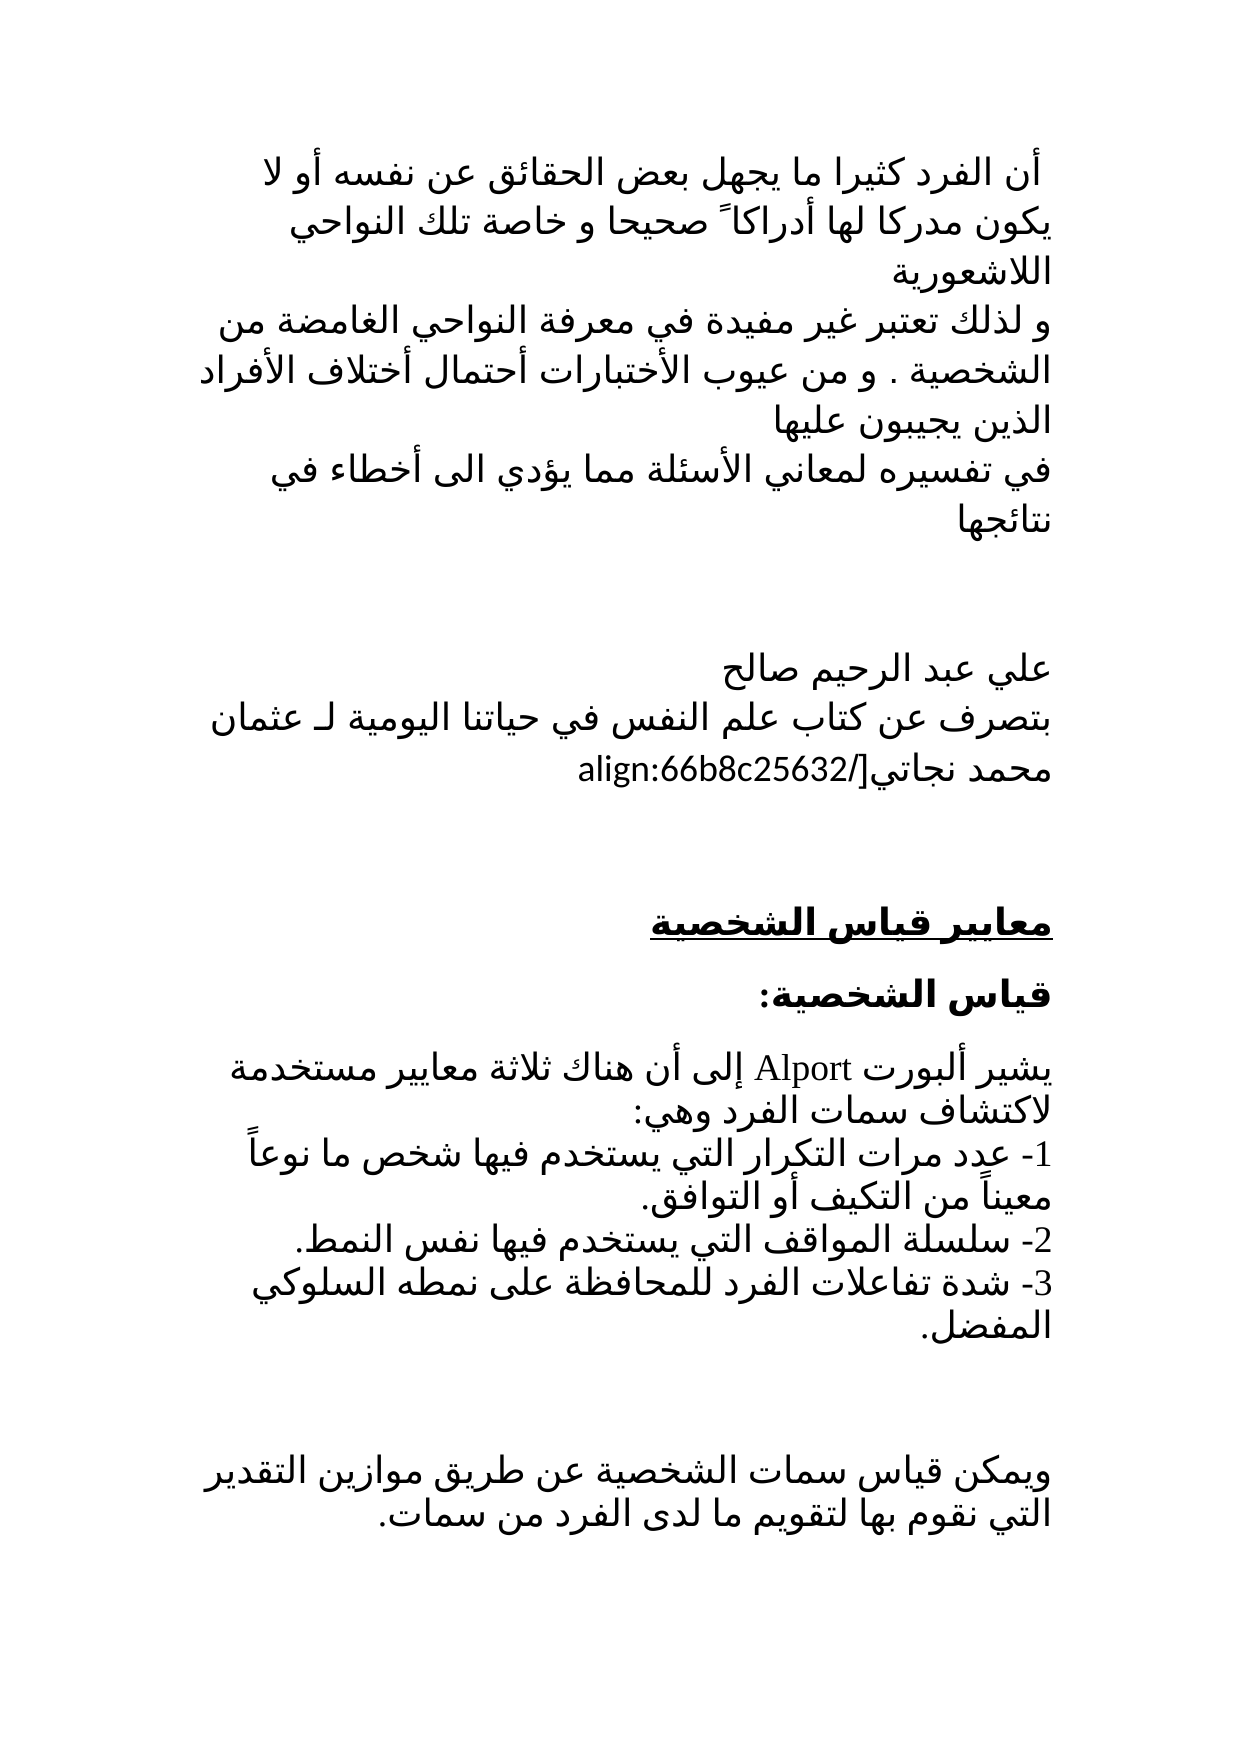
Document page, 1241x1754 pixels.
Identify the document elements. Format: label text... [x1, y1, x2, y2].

text ويمكن قياس سمات الشخصية عن طريق موازين التقدير التي نقوم بها لتقويم ما لدى الفرد من سمات. [187, 1448, 1053, 1534]
text قياس الشخصية: [187, 973, 1053, 1016]
text معايير قياس الشخصية [187, 900, 1053, 943]
text أن الفرد كثيرا ما يجهل بعض الحقائق عن نفسه أو لا يكون مدركا لها أدراكا ً صحيحا و خاصة تلك النواحي اللاشعورية و لذلك تعتبر غير مفيدة في معرفة النواحي الغامضة من الشخصية . و من عيوب الأختبارات أحتمال أختلاف الأفراد الذين يجيبون عليها في تفسيره لمعاني الأسئلة مما يؤدي الى أخطاء في نتائجها علي عبد الرحيم صالح بتصرف عن كتاب علم النفس في حياتنا اليومية لـ عثمان محمد نجاتي[/align:66b8c25632 [187, 150, 1053, 791]
text يشير ألبورت Alport إلى أن هناك ثلاثة معايير مستخدمة لاكتشاف سمات الفرد وهي: 1- عدد مرات التكرار التي يستخدم فيها شخص ما نوعاً معيناً من التكيف أو التوافق. 2- سلسلة المواقف التي يستخدم فيها نفس النمط. 3- شدة تفاعلات الفرد للمحافظة على نمطه السلوكي المفضل. [187, 1045, 1053, 1347]
